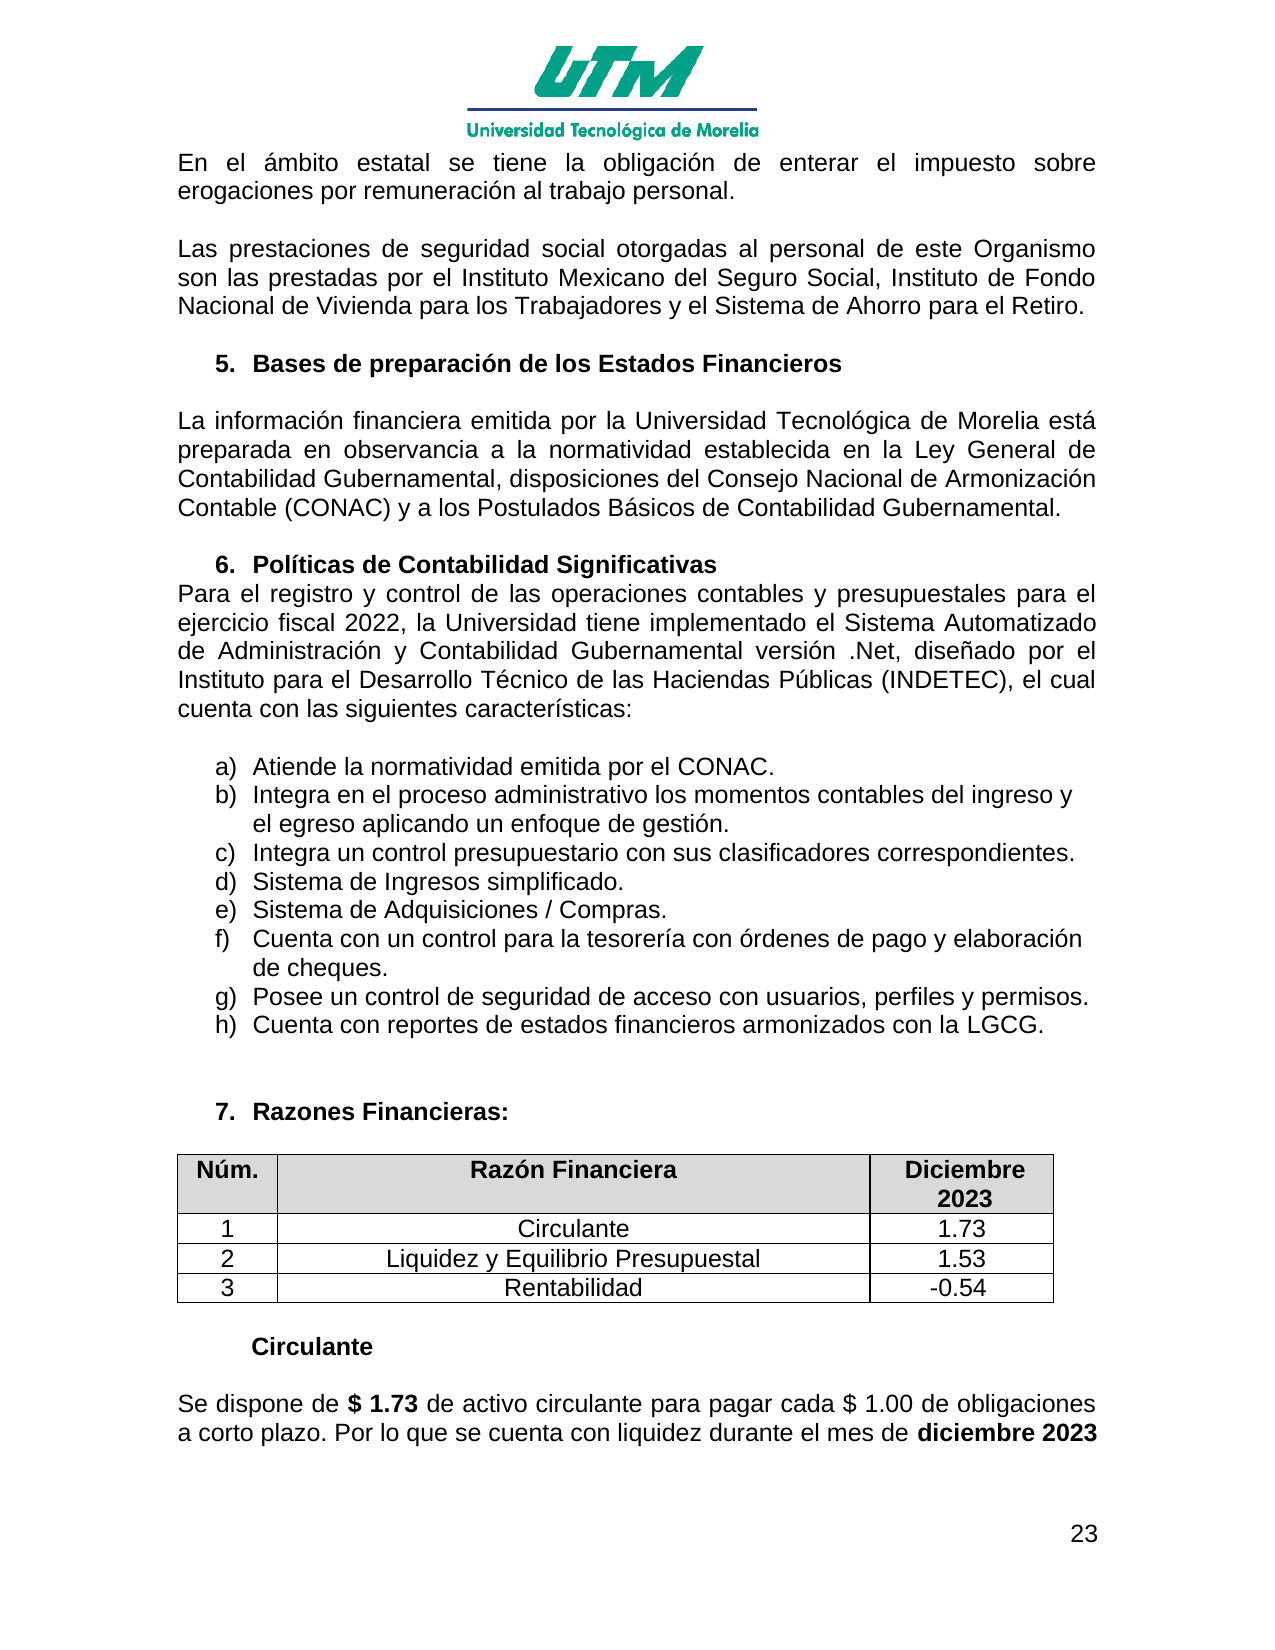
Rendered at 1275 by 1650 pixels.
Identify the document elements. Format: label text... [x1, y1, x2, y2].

table_cell Rentabilidad [278, 1274, 869, 1302]
list Cuenta con un control para la tesorería con órdenes de pago y elaboración de cheques. [215, 924, 1098, 982]
table_cell 1 [178, 1214, 277, 1243]
text La información financiera emitida por la Universidad Tecnológica de Morelia está preparada en observancia a la normatividad establecida en la Ley General de Contabilidad Gubernamental, disposiciones del Consejo Nacional de Armonización Contable (CONAC) y a los Postulados Básicos de Contabilidad Gubernamental. [177, 406, 1098, 521]
table_cell 1.73 [871, 1214, 1053, 1243]
table_header Núm. [178, 1155, 277, 1213]
list Integra un control presupuestario con sus clasificadores correspondientes. [215, 838, 1098, 867]
list Posee un control de seguridad de acceso con usuarios, perfiles y permisos. [215, 982, 1098, 1011]
table_cell Liquidez y Equilibrio Presupuestal [278, 1244, 869, 1272]
table_cell 2 [178, 1244, 277, 1272]
table_header Razón Financiera [278, 1155, 869, 1213]
picture [467, 46, 759, 141]
list Sistema de Ingresos simplificado. [215, 867, 1098, 896]
table_cell 1.53 [871, 1244, 1053, 1272]
list Razones Financieras: [215, 1097, 1098, 1126]
list Cuenta con reportes de estados financieros armonizados con la LGCG. [215, 1011, 1098, 1039]
list Integra en el proceso administrativo los momentos contables del ingreso y el egreso aplicando un enfoque de gestión. [215, 781, 1098, 838]
table_header Diciembre 2023 [871, 1155, 1053, 1213]
text Circulante [177, 1332, 1098, 1361]
table_cell Circulante [278, 1214, 869, 1243]
list Sistema de Adquisiciones / Compras. [215, 896, 1098, 924]
list Atiende la normatividad emitida por el CONAC. [215, 752, 1098, 781]
list Políticas de Contabilidad Significativas [215, 550, 1098, 579]
list Bases de preparación de los Estados Financieros [215, 349, 1098, 378]
table_cell 3 [178, 1274, 277, 1302]
text En el ámbito estatal se tiene la obligación de enterar el impuesto sobre erogaciones por remuneración al trabajo personal. [177, 148, 1098, 205]
table_cell -0.54 [871, 1274, 1053, 1302]
text Para el registro y control de las operaciones contables y presupuestales para el ejercicio fiscal 2022, la Universidad tiene implementado el Sistema Automatizado de Administración y Contabilidad Gubernamental versión .Net, diseñado por el Instituto para el Desarrollo Técnico de las Haciendas Públicas (INDETEC), el cual cuenta con las siguientes características: [177, 579, 1098, 723]
text Las prestaciones de seguridad social otorgadas al personal de este Organismo son las prestadas por el Instituto Mexicano del Seguro Social, Instituto de Fondo Nacional de Vivienda para los Trabajadores y el Sistema de Ahorro para el Retiro. [177, 234, 1098, 320]
